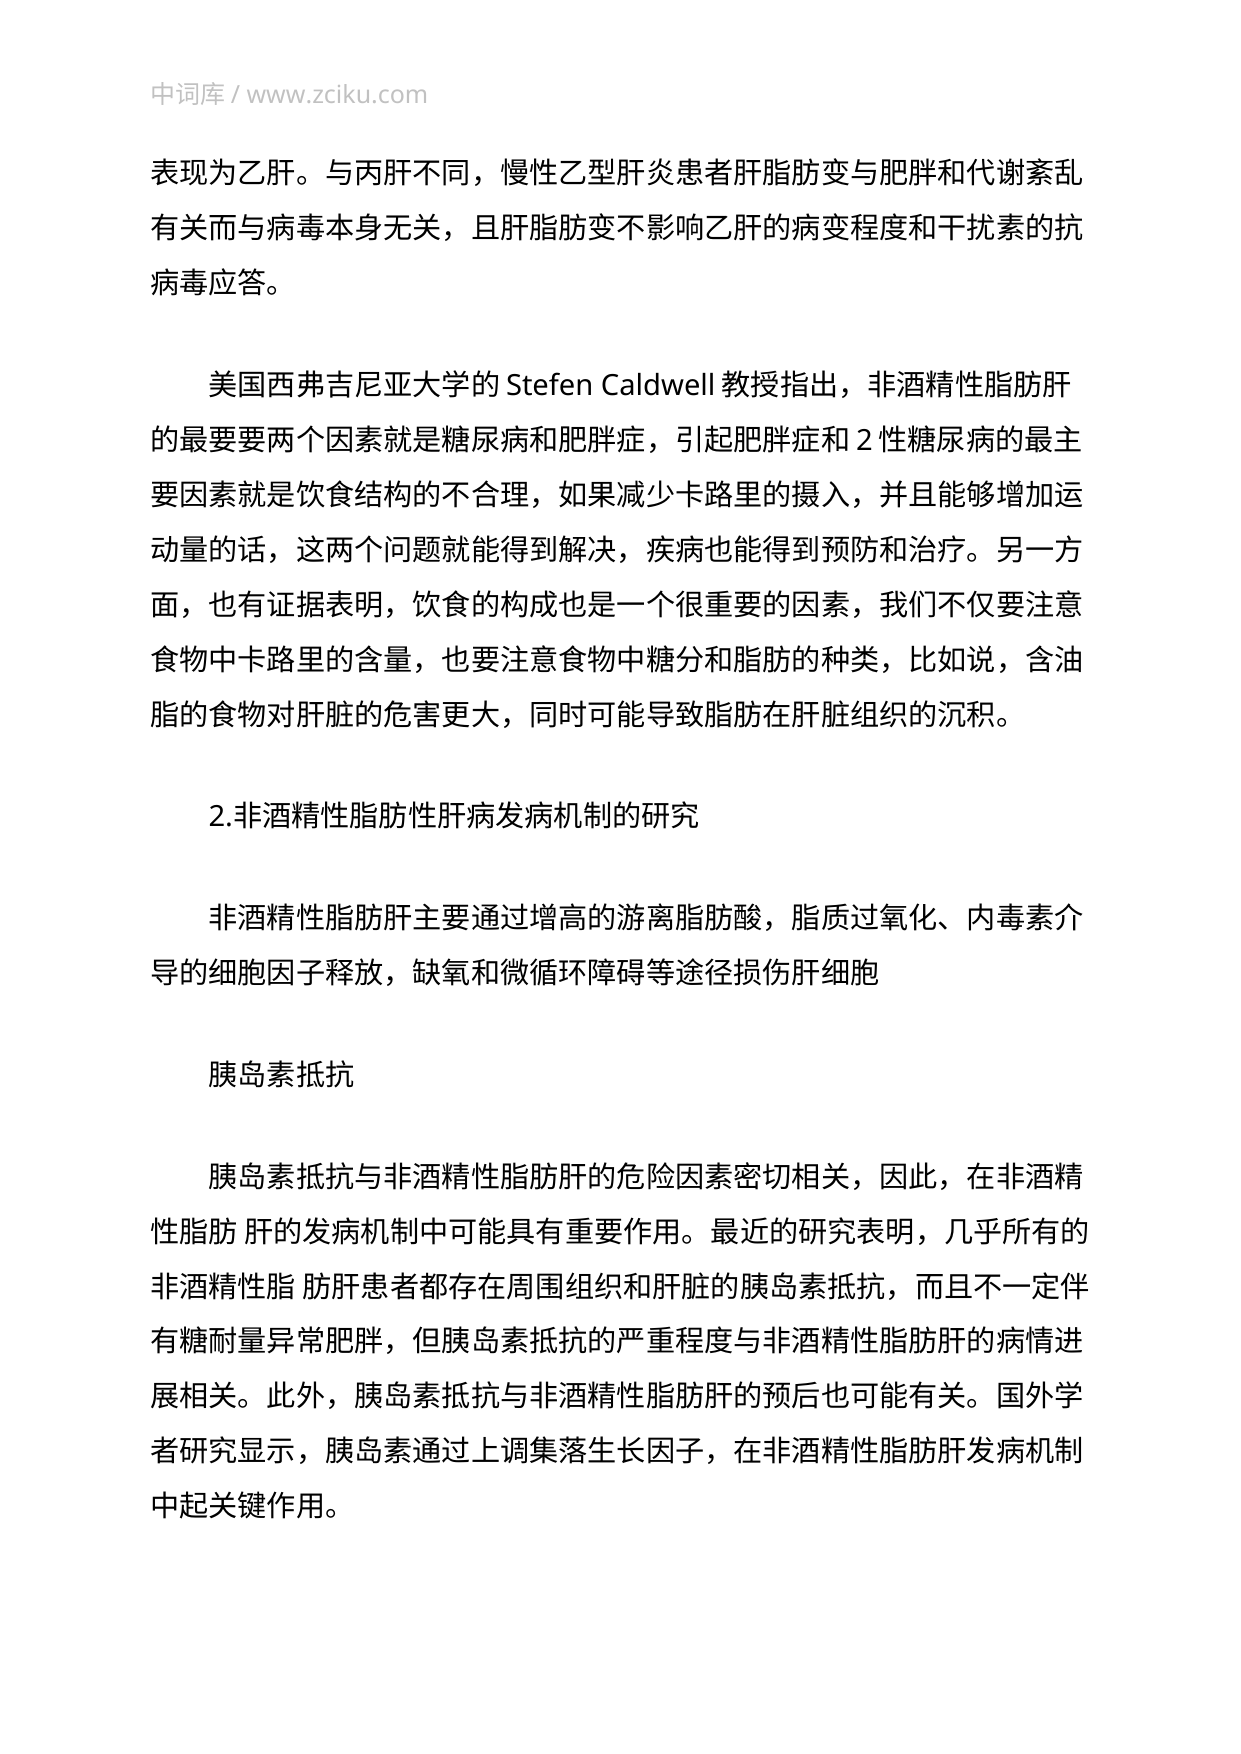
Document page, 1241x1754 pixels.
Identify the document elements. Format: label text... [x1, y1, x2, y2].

text 2.非酒精性脂肪性肝病发病机制的研究 [150, 793, 1090, 835]
text 胰岛素抵抗与非酒精性脂肪肝的危险因素密切相关，因此，在非酒精性脂肪 肝的发病机制中可能具有重要作用。最近的研究表明，几乎所有的非酒精性脂 肪肝患者都存在周围组织和肝脏的胰岛素抵抗，而且不一定伴有糖耐量异常肥胖，但胰岛素抵抗的严重程度与非酒精性脂肪肝的病情进展相关。此外，胰岛素抵抗与非酒精性脂肪肝的预后也可能有关。国外学者研究显示，胰岛素通过上调集落生长因子，在非酒精性脂肪肝发病机制中起关键作用。 [150, 1153, 1090, 1525]
text 非酒精性脂肪肝主要通过增高的游离脂肪酸，脂质过氧化、内毒素介导的细胞因子释放，缺氧和微循环障碍等途径损伤肝细胞 [150, 895, 1090, 992]
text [150, 150, 1090, 302]
text 美国西弗吉尼亚大学的Stefen Caldwell教授指出，非酒精性脂肪肝的最要要两个因素就是糖尿病和肥胖症，引起肥胖症和2性糖尿病的最主要因素就是饮食结构的不合理，如果减少卡路里的摄入，并且能够增加运动量的话，这两个问题就能得到解决，疾病也能得到预防和治疗。另一方面，也有证据表明，饮食的构成也是一个很重要的因素，我们不仅要注意食物中卡路里的含量，也要注意食物中糖分和脂肪的种类，比如说，含油脂的食物对肝脏的危害更大，同时可能导致脂肪在肝脏组织的沉积。 [150, 362, 1090, 733]
text 胰岛素抵抗 [150, 1052, 1090, 1094]
